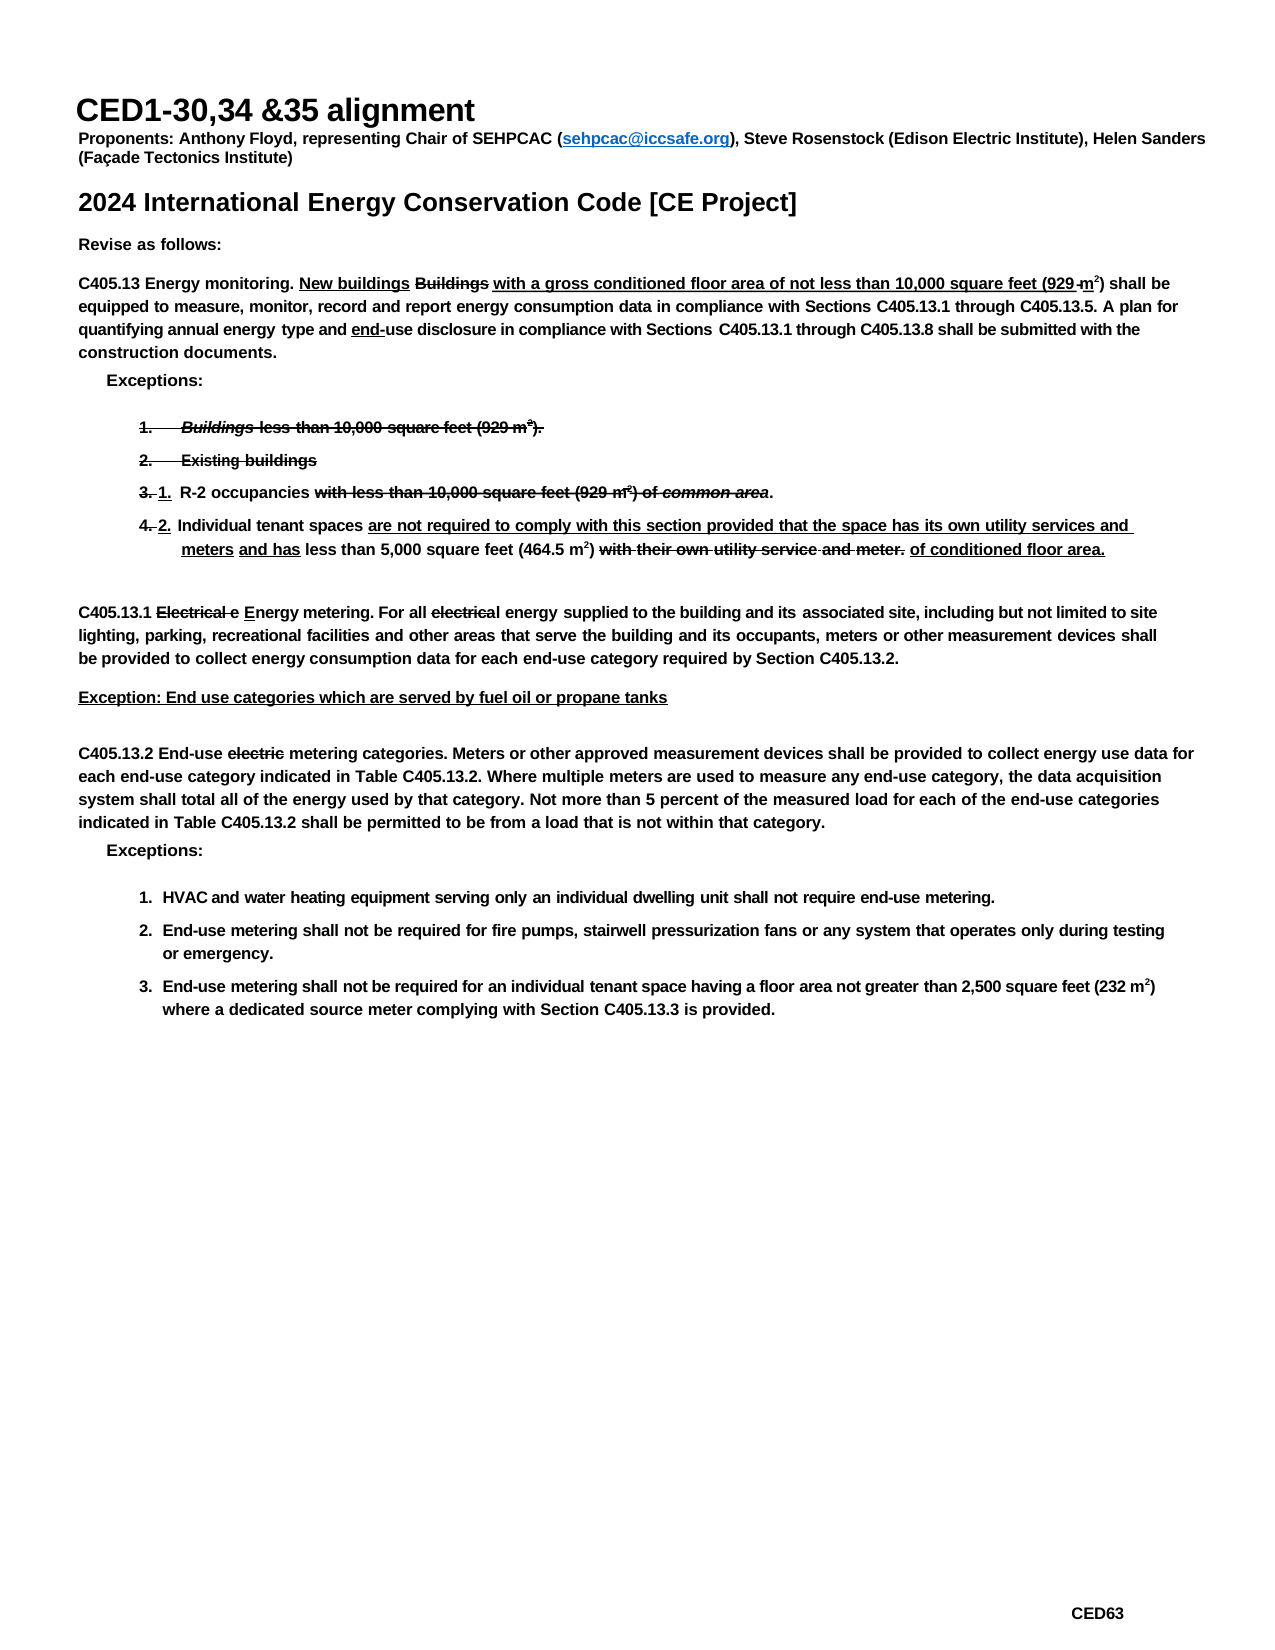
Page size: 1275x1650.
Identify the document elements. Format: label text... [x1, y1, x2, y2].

list 2. Individual tenant spaces are not required to comply with this section provided that the space has its own utility services and meters and has less than 5,000 square feet (464.5 m2) with their own utility service and meter. of conditioned floor area. [139, 516, 1168, 558]
text C405.13.2 End-use electric metering categories. Meters or other approved measurement devices shall be provided to collect energy use data for each end-use category indicated in Table C405.13.2. Where multiple meters are used to measure any end-use category, the data acquisition system shall total all of the energy used by that category. Not more than 5 percent of the measured load for each of the end-use categories indicated in Table C405.13.2 shall be permitted to be from a load that is not within that category. [78, 744, 1197, 832]
text Revise as follows: [78, 234, 1250, 253]
list 1. R-2 occupancies with less than 10,000 square feet (929 m2) of common area. [139, 483, 1250, 502]
text Proponents: Anthony Floyd, representing Chair of SEHPCAC (sehpcac@iccsafe.org), Steve Rosenstock (Edison Electric Institute), Helen Sanders (Façade Tectonics Institute) [78, 129, 1250, 167]
text 2024 International Energy Conservation Code [CE Project] [78, 187, 1250, 216]
list Buildings less than 10,000 square feet (929 m2). [139, 418, 1250, 437]
text Exceptions: [106, 841, 1250, 860]
text C405.13 Energy monitoring. New buildings Buildings with a gross conditioned floor area of not less than 10,000 square feet (929 m2) shall be equipped to measure, monitor, record and report energy consumption data in compliance with Sections C405.13.1 through C405.13.5. A plan for quantifying annual energy type and end-use disclosure in compliance with Sections C405.13.1 through C405.13.8 shall be submitted with the construction documents. [78, 273, 1181, 362]
text Exceptions: [106, 371, 1250, 390]
list End-use metering shall not be required for fire pumps, stairwell pressurization fans or any system that operates only during testing or emergency. [139, 921, 1165, 963]
list End-use metering shall not be required for an individual tenant space having a floor area not greater than 2,500 square feet (232 m2) where a dedicated source meter complying with Section C405.13.3 is provided. [139, 977, 1157, 1019]
text Exception: End use categories which are served by fuel oil or propane tanks [78, 688, 1158, 707]
text C405.13.1 Electrical e Energy metering. For all electrical energy supplied to the building and its associated site, including but not limited to site lighting, parking, recreational facilities and other areas that serve the building and its occupants, meters or other measurement devices shall be provided to collect energy consumption data for each end-use category required by Section C405.13.2. [78, 603, 1158, 668]
list Existing buildings [139, 451, 1250, 470]
list HVAC and water heating equipment serving only an individual dwelling unit shall not require end-use metering. [139, 888, 1250, 907]
